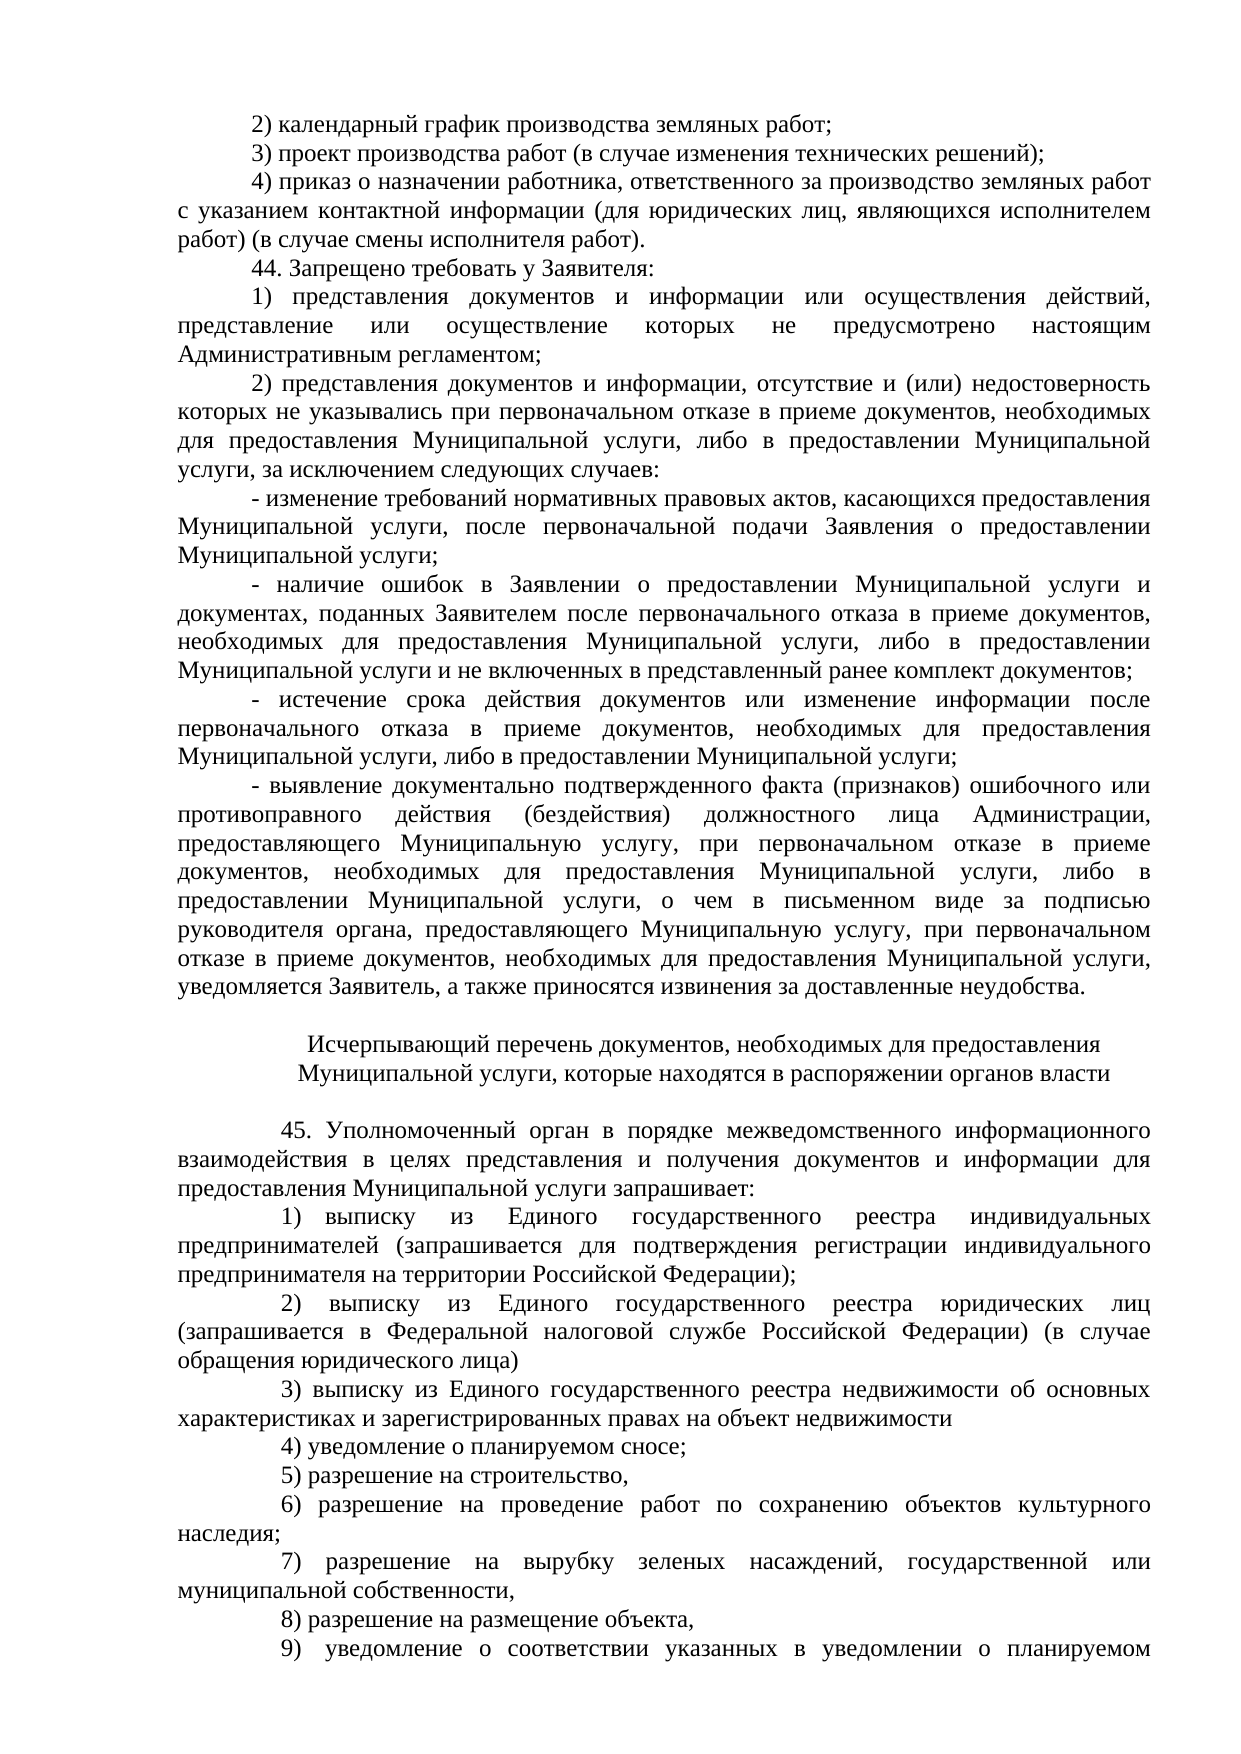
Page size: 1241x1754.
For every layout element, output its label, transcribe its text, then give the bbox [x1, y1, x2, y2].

text 3) проект производства работ (в случае изменения технических решений); [177, 138, 1152, 166]
text 4) уведомление о планируемом сносе; [177, 1431, 1152, 1460]
text 45. Уполномоченный орган в порядке межведомственного информационного взаимодействия в целях представления и получения документов и информации для предоставления Муниципальной услуги запрашивает: [177, 1115, 1152, 1201]
text 7) разрешение на вырубку зеленых насаждений, государственной или муниципальной собственности, [177, 1546, 1152, 1604]
text Исчерпывающий перечень документов, необходимых для предоставления [256, 1029, 1152, 1058]
text 5) разрешение на строительство, [177, 1460, 1152, 1489]
text 44. Запрещено требовать у Заявителя: [177, 253, 1152, 281]
text 1) представления документов и информации или осуществления действий, представление или осуществление которых не предусмотрено настоящим Административным регламентом; [177, 281, 1152, 368]
text 4) приказ о назначении работника, ответственного за производство земляных работ с указанием контактной информации (для юридических лиц, являющихся исполнителем работ) (в случае смены исполнителя работ). [177, 166, 1152, 253]
text 8) разрешение на размещение объекта, [177, 1604, 1152, 1633]
text - истечение срока действия документов или изменение информации после первоначального отказа в приеме документов, необходимых для предоставления Муниципальной услуги, либо в предоставлении Муниципальной услуги; [177, 684, 1152, 770]
text 2) выписку из Единого государственного реестра юридических лиц (запрашивается в Федеральной налоговой службе Российской Федерации) (в случае обращения юридического лица) [177, 1288, 1152, 1374]
text - выявление документально подтвержденного факта (признаков) ошибочного или противоправного действия (бездействия) должностного лица Администрации, предоставляющего Муниципальную услугу, при первоначальном отказе в приеме документов, необходимых для предоставления Муниципальной услуги, либо в предоставлении Муниципальной услуги, о чем в письменном виде за подписью руководителя органа, предоставляющего Муниципальную услугу, при первоначальном отказе в приеме документов, необходимых для предоставления Муниципальной услуги, уведомляется Заявитель, а также приносятся извинения за доставленные неудобства. [177, 770, 1152, 1000]
text 2) календарный график производства земляных работ; [177, 109, 1152, 138]
text 3) выписку из Единого государственного реестра недвижимости об основных характеристиках и зарегистрированных правах на объект недвижимости [177, 1374, 1152, 1431]
text Муниципальной услуги, которые находятся в распоряжении органов власти [256, 1058, 1152, 1086]
text - наличие ошибок в Заявлении о предоставлении Муниципальной услуги и документах, поданных Заявителем после первоначального отказа в приеме документов, необходимых для предоставления Муниципальной услуги, либо в предоставлении Муниципальной услуги и не включенных в представленный ранее комплект документов; [177, 569, 1152, 684]
text 1) выписку из Единого государственного реестра индивидуальных предпринимателей (запрашивается для подтверждения регистрации индивидуального предпринимателя на территории Российской Федерации); [177, 1201, 1152, 1288]
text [177, 1633, 1152, 1661]
text 6) разрешение на проведение работ по сохранению объектов культурного наследия; [177, 1489, 1152, 1546]
text 2) представления документов и информации, отсутствие и (или) недостоверность которых не указывались при первоначальном отказе в приеме документов, необходимых для предоставления Муниципальной услуги, либо в предоставлении Муниципальной услуги, за исключением следующих случаев: [177, 368, 1152, 483]
text - изменение требований нормативных правовых актов, касающихся предоставления Муниципальной услуги, после первоначальной подачи Заявления о предоставлении Муниципальной услуги; [177, 483, 1152, 569]
